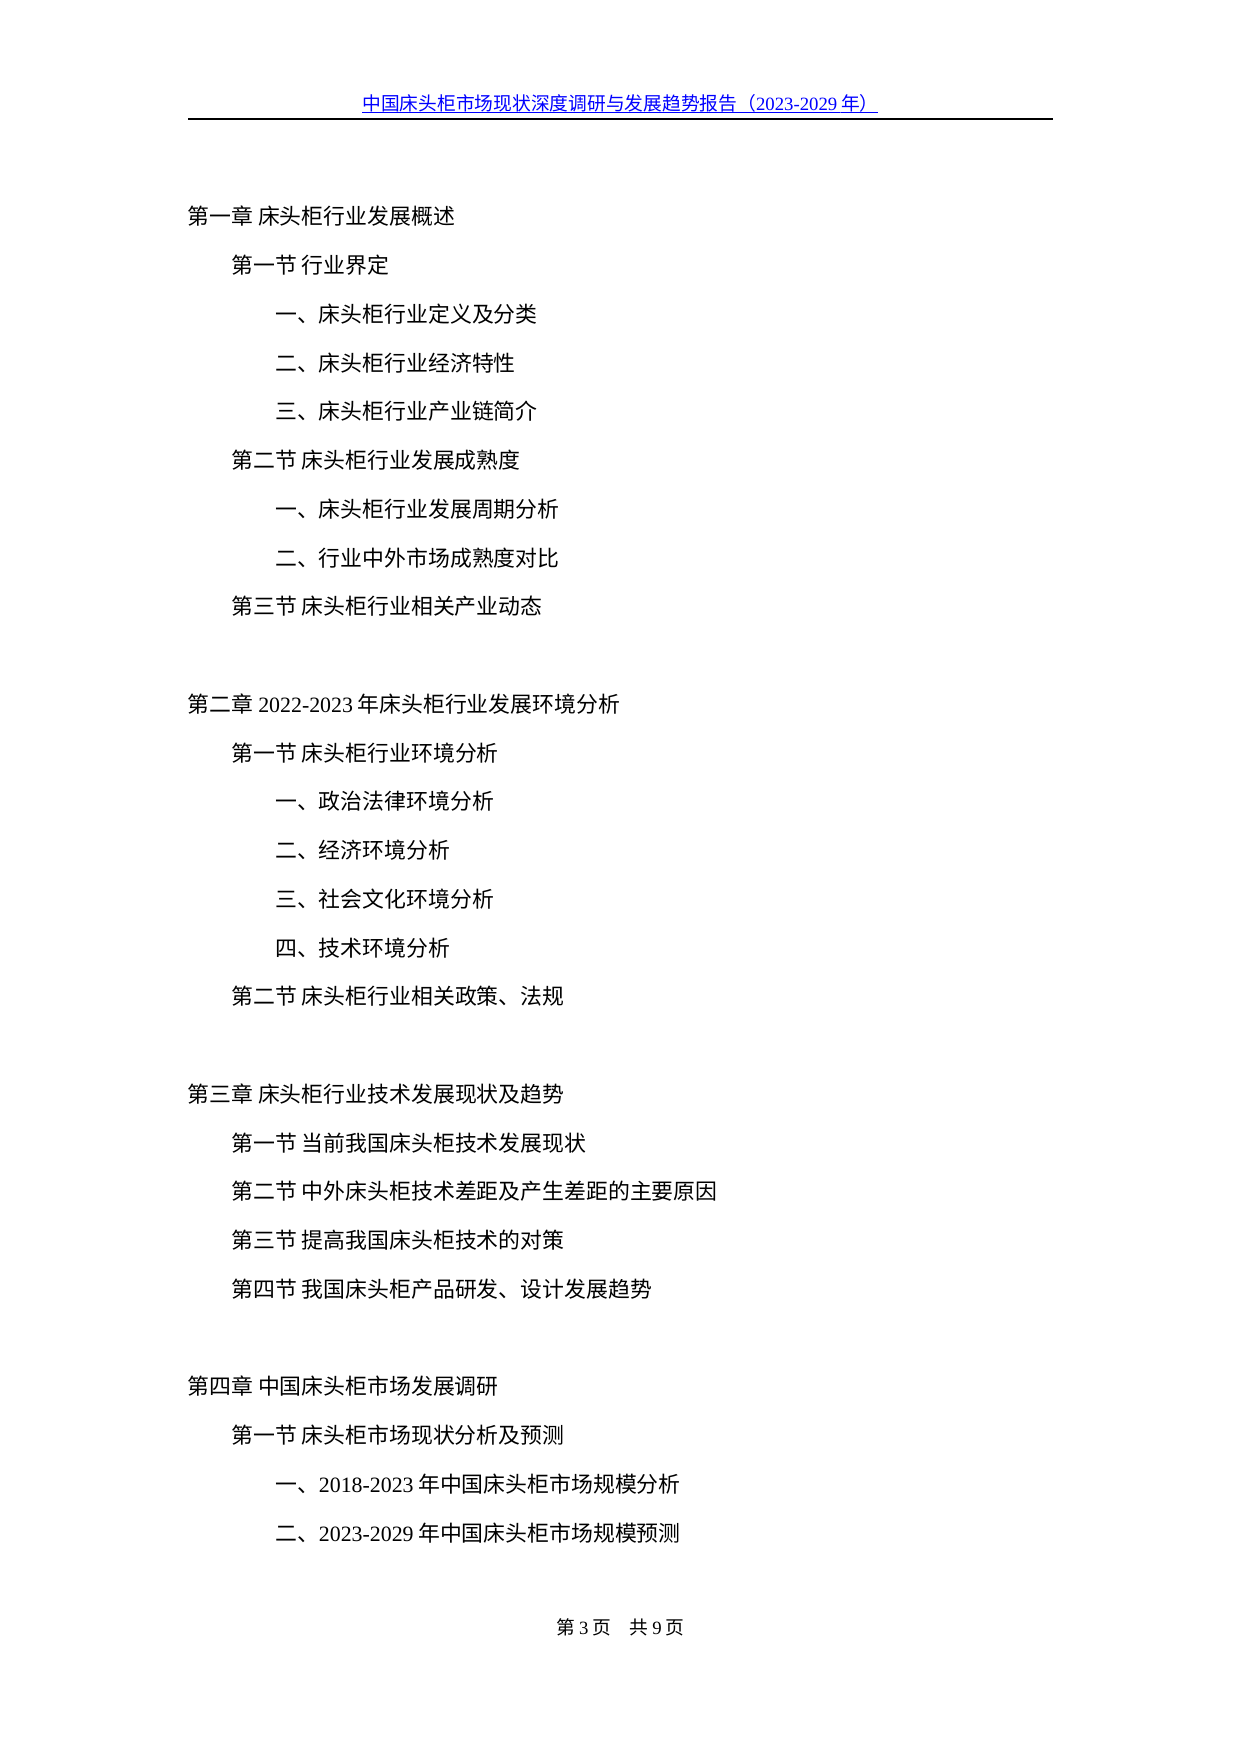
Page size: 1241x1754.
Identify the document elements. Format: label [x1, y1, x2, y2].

text [187, 150, 1053, 1548]
